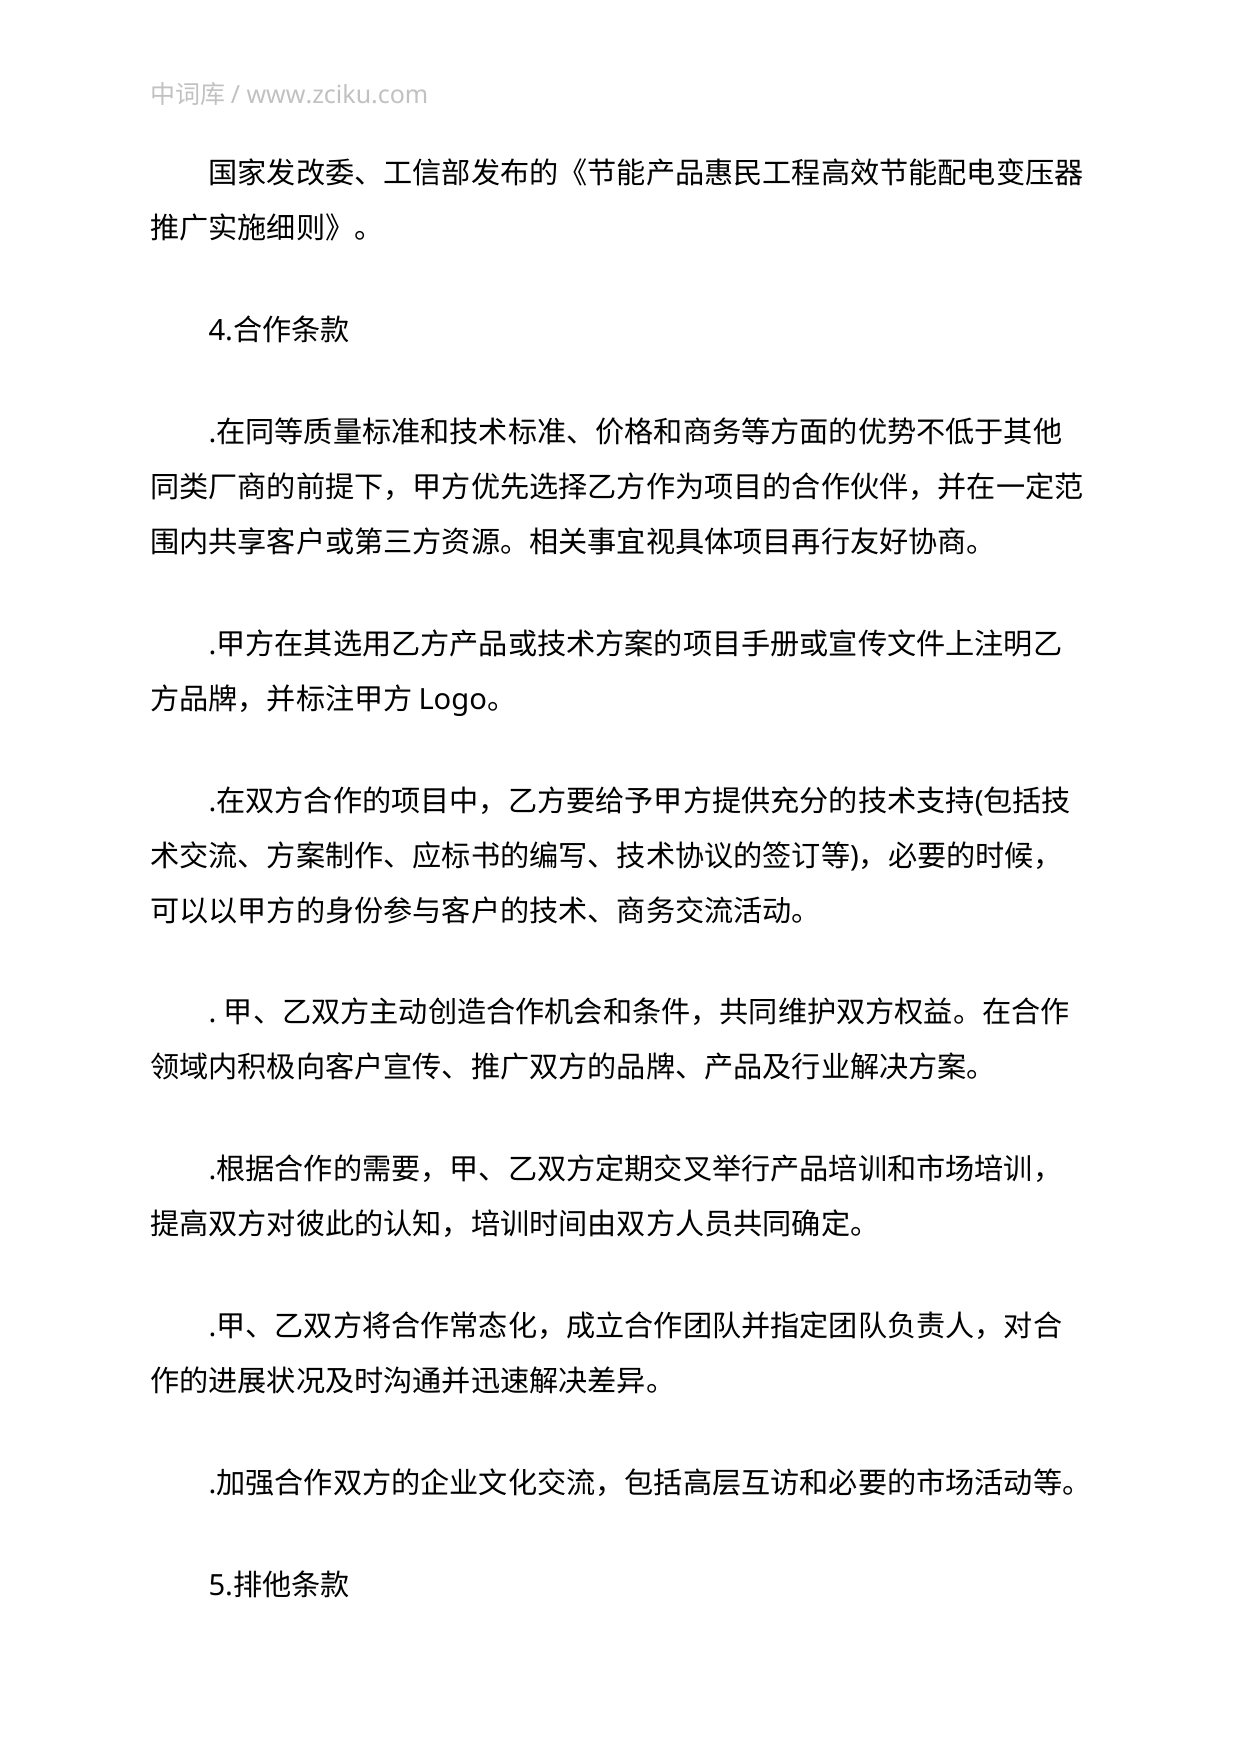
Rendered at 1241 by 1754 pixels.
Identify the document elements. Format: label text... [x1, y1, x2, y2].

text .甲方在其选用乙方产品或技术方案的项目手册或宣传文件上注明乙方品牌，并标注甲方Logo。 [150, 620, 1090, 718]
text .加强合作双方的企业文化交流，包括高层互访和必要的市场活动等。 [150, 1459, 1090, 1502]
text 5.排他条款 [150, 1561, 1090, 1604]
text 国家发改委、工信部发布的《节能产品惠民工程高效节能配电变压器推广实施细则》。 [150, 150, 1090, 247]
text .在双方合作的项目中，乙方要给予甲方提供充分的技术支持(包括技术交流、方案制作、应标书的编写、技术协议的签订等)，必要的时候，可以以甲方的身份参与客户的技术、商务交流活动。 [150, 777, 1090, 929]
text . 甲、乙双方主动创造合作机会和条件，共同维护双方权益。在合作领域内积极向客户宣传、推广双方的品牌、产品及行业解决方案。 [150, 989, 1090, 1086]
text .根据合作的需要，甲、乙双方定期交叉举行产品培训和市场培训，提高双方对彼此的认知，培训时间由双方人员共同确定。 [150, 1146, 1090, 1243]
text .甲、乙双方将合作常态化，成立合作团队并指定团队负责人，对合作的进展状况及时沟通并迅速解决差异。 [150, 1303, 1090, 1400]
text .在同等质量标准和技术标准、价格和商务等方面的优势不低于其他同类厂商的前提下，甲方优先选择乙方作为项目的合作伙伴，并在一定范围内共享客户或第三方资源。相关事宜视具体项目再行友好协商。 [150, 409, 1090, 561]
text 4.合作条款 [150, 307, 1090, 349]
